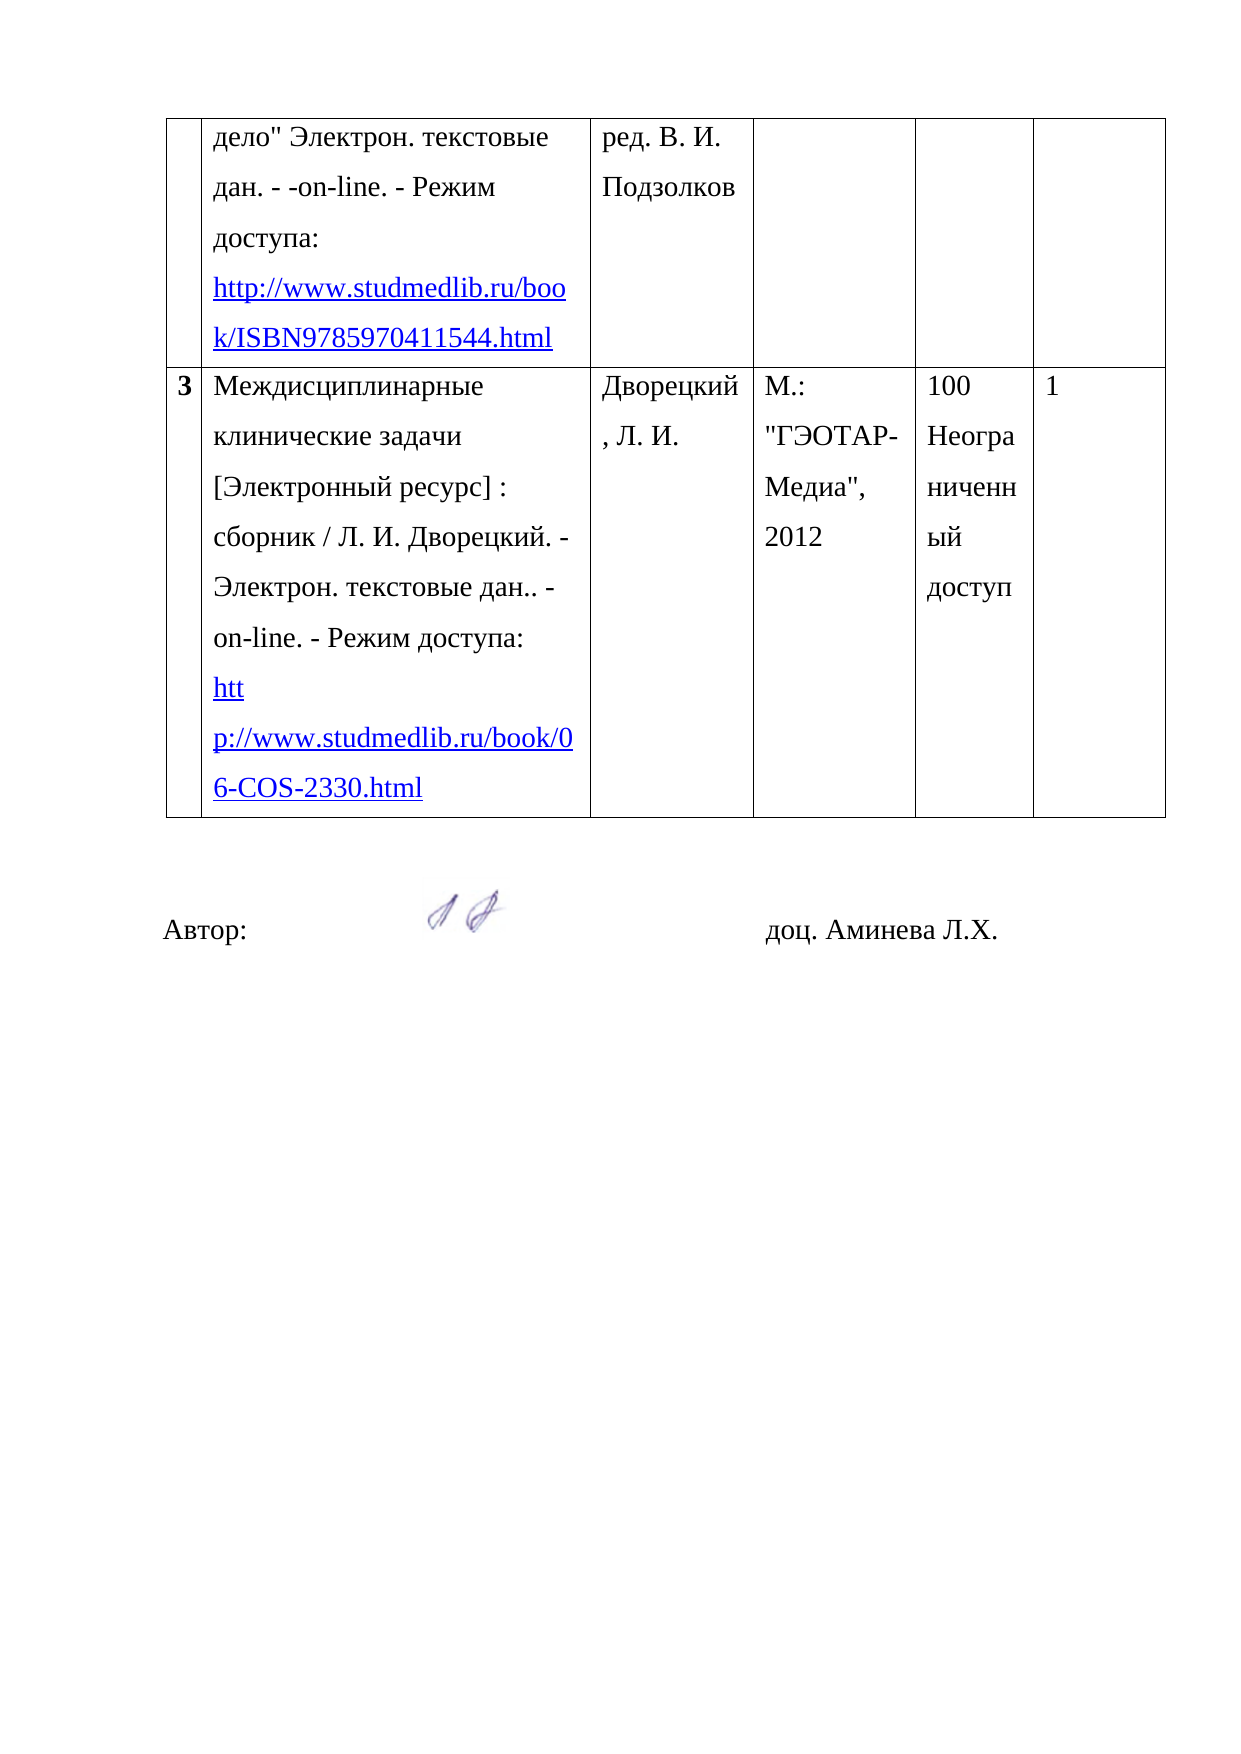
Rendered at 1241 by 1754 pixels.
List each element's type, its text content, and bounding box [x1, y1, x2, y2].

table_cell [1034, 119, 1165, 367]
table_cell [754, 119, 915, 367]
picture [422, 877, 511, 940]
text Автор: доц. Аминева Л.Х. [162, 878, 1152, 946]
table_cell Междисциплинарные клинические задачи [Электронный ресурс] : сборник / Л. И. Дворецкий. - Электрон. текстовые дан.. -on-line. - Режим доступа: http://www.studmedlib.ru/book/06-COS-2330.html [202, 368, 590, 817]
table_cell 1 [1034, 368, 1165, 817]
table_cell Дворецкий, Л. И. [591, 368, 753, 817]
table_cell М.: "ГЭОТАР-Медиа", 2012 [754, 368, 915, 817]
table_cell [591, 119, 753, 367]
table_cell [202, 119, 590, 367]
table_cell 2 [167, 119, 201, 367]
table_cell 100 Неограниченный доступ [916, 368, 1033, 817]
table_cell 3 [167, 368, 201, 817]
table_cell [916, 119, 1033, 367]
